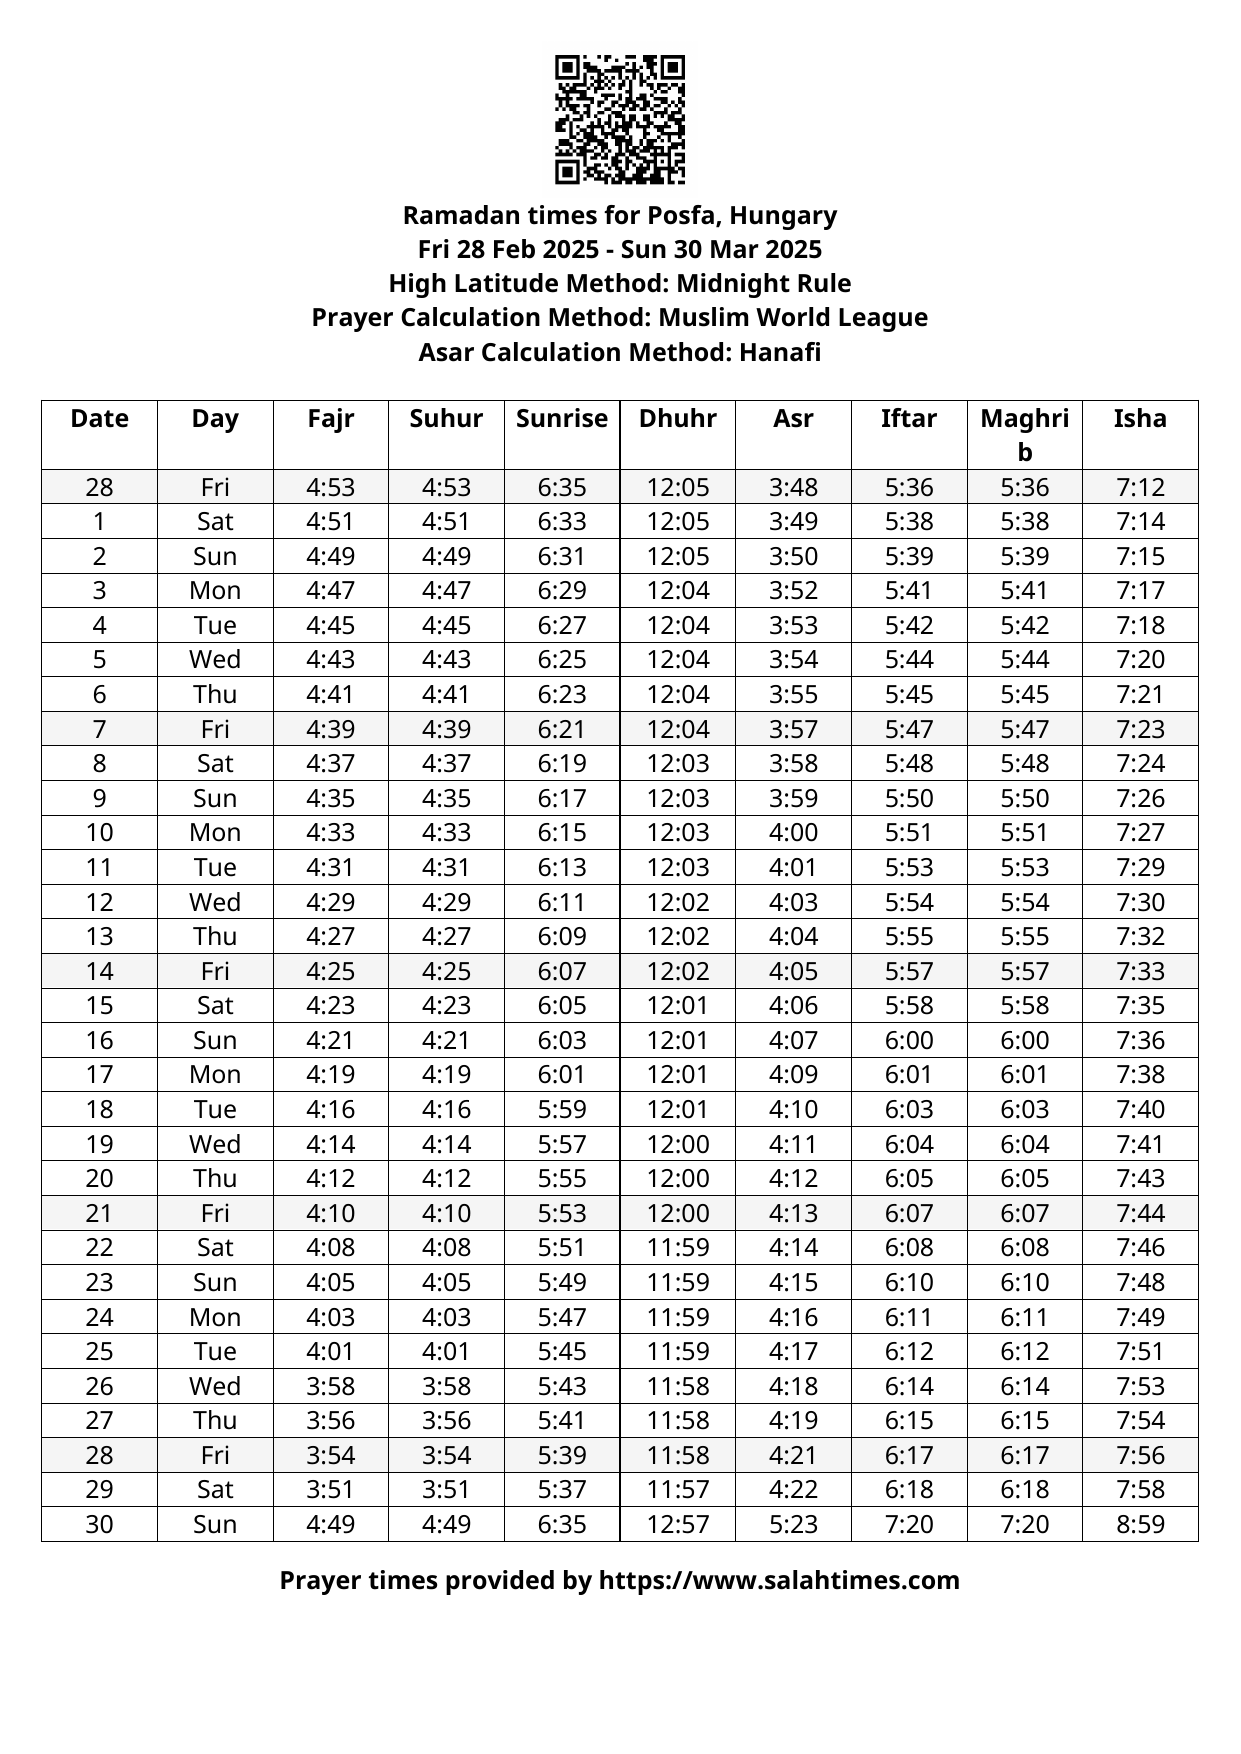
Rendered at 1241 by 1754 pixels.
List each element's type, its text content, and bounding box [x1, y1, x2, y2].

table_cell 12:00 [621, 1161, 735, 1195]
table_cell 3:56 [274, 1404, 388, 1437]
table_cell Fri [158, 470, 273, 503]
table_cell Tue [158, 850, 273, 884]
table_cell 5:50 [852, 781, 967, 814]
table_cell 4:05 [389, 1265, 504, 1299]
table_cell 4:14 [274, 1127, 388, 1160]
table_cell 30 [42, 1507, 157, 1541]
table_cell 29 [42, 1473, 157, 1506]
table_cell 4:14 [736, 1231, 851, 1264]
table_cell 6:17 [505, 781, 619, 814]
table_cell 6:04 [852, 1127, 967, 1160]
table_cell 6:05 [968, 1161, 1082, 1195]
table_cell 5:45 [968, 677, 1082, 711]
table_cell 6:13 [505, 850, 619, 884]
table_cell 6:11 [505, 885, 619, 918]
table_header Maghrib [968, 401, 1082, 469]
table_cell 22 [42, 1231, 157, 1264]
table_cell 4:25 [274, 954, 388, 987]
table_cell 4:12 [274, 1161, 388, 1195]
table_cell 7:46 [1083, 1231, 1198, 1264]
table_cell 6:15 [505, 816, 619, 849]
table_cell 4:05 [736, 954, 851, 987]
table_cell 4:05 [274, 1265, 388, 1299]
table_cell 12:03 [621, 850, 735, 884]
table_cell 4:27 [274, 919, 388, 953]
table_cell 6:21 [505, 712, 619, 745]
table_cell 6:14 [852, 1369, 967, 1402]
table_cell 4:10 [389, 1196, 504, 1229]
table_cell 4:41 [389, 677, 504, 711]
table_cell 11:59 [621, 1231, 735, 1264]
table_header Isha [1083, 401, 1198, 469]
table_cell 3:51 [389, 1473, 504, 1506]
table_header Date [42, 401, 157, 469]
table_cell 7:20 [968, 1507, 1082, 1541]
table_cell 5:41 [852, 574, 967, 607]
text Prayer times provided by https://www.salahtimes.com [42, 1563, 1198, 1597]
table_cell 6:18 [852, 1473, 967, 1506]
table_cell 6:12 [968, 1334, 1082, 1368]
table_cell 4:37 [274, 746, 388, 780]
table_cell 5:54 [968, 885, 1082, 918]
table_cell 3:59 [736, 781, 851, 814]
table_cell 4:21 [274, 1023, 388, 1057]
table_cell Wed [158, 1369, 273, 1402]
table_cell 5:57 [968, 954, 1082, 987]
table_cell 6:11 [968, 1300, 1082, 1333]
table_cell 7:54 [1083, 1404, 1198, 1437]
table_cell 3:57 [736, 712, 851, 745]
table_header Suhur [389, 401, 504, 469]
table_cell 3:48 [736, 470, 851, 503]
table_cell 12:05 [621, 539, 735, 572]
table_cell 4:13 [736, 1196, 851, 1229]
table_cell 5:47 [505, 1300, 619, 1333]
table_cell Tue [158, 608, 273, 642]
table_cell 7:38 [1083, 1058, 1198, 1091]
table_cell 12:03 [621, 746, 735, 780]
table_cell 3:53 [736, 608, 851, 642]
table_cell 5:51 [968, 816, 1082, 849]
table_cell 4:16 [736, 1300, 851, 1333]
text Prayer Calculation Method: Muslim World League [42, 300, 1198, 334]
table_cell 5:58 [852, 989, 967, 1022]
table_cell 5:44 [968, 643, 1082, 676]
table_cell 12 [42, 885, 157, 918]
table_cell 7:12 [1083, 470, 1198, 503]
table_cell 12:04 [621, 608, 735, 642]
table_cell 7:32 [1083, 919, 1198, 953]
table_cell 4:06 [736, 989, 851, 1022]
table_cell 4:51 [389, 504, 504, 538]
table_cell Thu [158, 919, 273, 953]
picture [542, 41, 699, 198]
table_cell 6:23 [505, 677, 619, 711]
table_cell 12:02 [621, 919, 735, 953]
table_cell 4:10 [736, 1092, 851, 1126]
table_header Dhuhr [621, 401, 735, 469]
table_cell Fri [158, 954, 273, 987]
table_cell 6 [42, 677, 157, 711]
table_cell 7:27 [1083, 816, 1198, 849]
table_cell 3:50 [736, 539, 851, 572]
table_cell 6:04 [968, 1127, 1082, 1160]
table_cell 4:16 [389, 1092, 504, 1126]
table_cell 4:47 [274, 574, 388, 607]
table_cell 6:11 [852, 1300, 967, 1333]
table_cell 3:54 [736, 643, 851, 676]
table_cell 4:33 [274, 816, 388, 849]
table_cell 11:59 [621, 1265, 735, 1299]
table_cell Mon [158, 1058, 273, 1091]
table_cell 12:04 [621, 643, 735, 676]
table_cell 7:30 [1083, 885, 1198, 918]
table_cell 8 [42, 746, 157, 780]
table_cell 4:22 [736, 1473, 851, 1506]
table_cell 4:03 [274, 1300, 388, 1333]
table_cell 4:15 [736, 1265, 851, 1299]
table_cell 7:40 [1083, 1092, 1198, 1126]
table_cell 4:31 [389, 850, 504, 884]
table_cell 4:14 [389, 1127, 504, 1160]
table_cell 24 [42, 1300, 157, 1333]
table_cell 6:35 [505, 1507, 619, 1541]
table_cell 12:57 [621, 1507, 735, 1541]
table_cell 12:05 [621, 504, 735, 538]
table_cell 4:18 [736, 1369, 851, 1402]
table_cell 5:58 [968, 989, 1082, 1022]
table_cell 4:23 [389, 989, 504, 1022]
table_cell 28 [42, 1438, 157, 1472]
table_cell 7:51 [1083, 1334, 1198, 1368]
table_cell 6:35 [505, 470, 619, 503]
table_cell 6:25 [505, 643, 619, 676]
table_cell 12:05 [621, 470, 735, 503]
text Asar Calculation Method: Hanafi [42, 334, 1198, 368]
table_cell 6:03 [852, 1092, 967, 1126]
table_header Day [158, 401, 273, 469]
table_cell 12:01 [621, 989, 735, 1022]
table_cell 6:17 [968, 1438, 1082, 1472]
table_header Asr [736, 401, 851, 469]
table_cell 5:36 [852, 470, 967, 503]
table_cell 5:53 [505, 1196, 619, 1229]
table_cell 28 [42, 470, 157, 503]
table_cell 4:23 [274, 989, 388, 1022]
table_cell 4:37 [389, 746, 504, 780]
table_cell 7:43 [1083, 1161, 1198, 1195]
table_cell Tue [158, 1334, 273, 1368]
table_cell 4:43 [389, 643, 504, 676]
table_cell 4:47 [389, 574, 504, 607]
table_cell 3:58 [736, 746, 851, 780]
table_cell 11 [42, 850, 157, 884]
table_cell 5:48 [968, 746, 1082, 780]
table_cell 4:01 [389, 1334, 504, 1368]
table_cell 6:15 [968, 1404, 1082, 1437]
table_cell 6:27 [505, 608, 619, 642]
table_cell 4:12 [389, 1161, 504, 1195]
table_cell 4:45 [274, 608, 388, 642]
table_cell 12:02 [621, 885, 735, 918]
table_cell 5:47 [968, 712, 1082, 745]
table_cell Thu [158, 677, 273, 711]
table_cell 7:23 [1083, 712, 1198, 745]
table_cell 4:10 [274, 1196, 388, 1229]
table_cell Mon [158, 816, 273, 849]
table_cell 6:31 [505, 539, 619, 572]
table_cell 23 [42, 1265, 157, 1299]
table_cell 4:39 [389, 712, 504, 745]
table_cell 12:04 [621, 574, 735, 607]
table_cell 7 [42, 712, 157, 745]
text High Latitude Method: Midnight Rule [42, 266, 1198, 300]
table_cell Mon [158, 1300, 273, 1333]
table_cell 4:29 [389, 885, 504, 918]
table_cell 4:39 [274, 712, 388, 745]
table_cell Sun [158, 1507, 273, 1541]
table_cell 12:02 [621, 954, 735, 987]
table_cell 27 [42, 1404, 157, 1437]
table_cell 3:52 [736, 574, 851, 607]
table_cell 5:48 [852, 746, 967, 780]
table_cell 7:20 [1083, 643, 1198, 676]
table_cell 7:20 [852, 1507, 967, 1541]
table_cell 12:01 [621, 1058, 735, 1091]
table_cell 6:07 [852, 1196, 967, 1229]
table_cell 5:51 [505, 1231, 619, 1264]
table_cell Sun [158, 539, 273, 572]
table_cell 5:50 [968, 781, 1082, 814]
table_cell 4:17 [736, 1334, 851, 1368]
table_cell 2 [42, 539, 157, 572]
table_cell 6:03 [505, 1023, 619, 1057]
table_cell Thu [158, 1404, 273, 1437]
table_cell 4:53 [274, 470, 388, 503]
table_cell 4 [42, 608, 157, 642]
table_cell 6:01 [852, 1058, 967, 1091]
table_cell 6:05 [852, 1161, 967, 1195]
table_cell 4:01 [274, 1334, 388, 1368]
table_cell 7:41 [1083, 1127, 1198, 1160]
table_cell 6:12 [852, 1334, 967, 1368]
table_cell 6:01 [505, 1058, 619, 1091]
text Ramadan times for Posfa, Hungary [42, 198, 1198, 232]
table_cell Sun [158, 1265, 273, 1299]
table_cell 4:21 [736, 1438, 851, 1472]
table_cell 19 [42, 1127, 157, 1160]
table_cell 5:39 [852, 539, 967, 572]
table_cell 6:01 [968, 1058, 1082, 1091]
table_header Sunrise [505, 401, 619, 469]
table_cell 5:54 [852, 885, 967, 918]
table_cell 6:14 [968, 1369, 1082, 1402]
table_cell Wed [158, 643, 273, 676]
table_cell 7:21 [1083, 677, 1198, 711]
table_cell 5:55 [852, 919, 967, 953]
table_cell 11:58 [621, 1369, 735, 1402]
table_cell 11:58 [621, 1438, 735, 1472]
table_cell 7:26 [1083, 781, 1198, 814]
table_cell 7:14 [1083, 504, 1198, 538]
table_cell 6:00 [852, 1023, 967, 1057]
table_cell Wed [158, 885, 273, 918]
table_cell 4:43 [274, 643, 388, 676]
table_cell 5:41 [505, 1404, 619, 1437]
table_cell 8:59 [1083, 1507, 1198, 1541]
table_cell 4:33 [389, 816, 504, 849]
table_cell 4:25 [389, 954, 504, 987]
table_cell 4:03 [736, 885, 851, 918]
table_cell 4:19 [736, 1404, 851, 1437]
table_cell 5 [42, 643, 157, 676]
table_cell 4:35 [389, 781, 504, 814]
table_cell 7:48 [1083, 1265, 1198, 1299]
table_cell 4:53 [389, 470, 504, 503]
table_cell 4:09 [736, 1058, 851, 1091]
table_cell 6:10 [852, 1265, 967, 1299]
table_cell 4:29 [274, 885, 388, 918]
table_cell 26 [42, 1369, 157, 1402]
table_cell 3:54 [389, 1438, 504, 1472]
table_cell Sat [158, 504, 273, 538]
table_cell 6:07 [968, 1196, 1082, 1229]
table_header Fajr [274, 401, 388, 469]
table_cell 4:35 [274, 781, 388, 814]
table_cell 3:54 [274, 1438, 388, 1472]
table_cell Sat [158, 1473, 273, 1506]
table_cell 7:56 [1083, 1438, 1198, 1472]
table_cell 5:42 [968, 608, 1082, 642]
table_cell 4:11 [736, 1127, 851, 1160]
table_cell Wed [158, 1127, 273, 1160]
table_cell 5:53 [968, 850, 1082, 884]
table_cell 7:15 [1083, 539, 1198, 572]
table_cell 12:00 [621, 1196, 735, 1229]
table_cell Sat [158, 989, 273, 1022]
table_cell 6:03 [968, 1092, 1082, 1126]
table_cell Thu [158, 1161, 273, 1195]
table_cell 5:43 [505, 1369, 619, 1402]
table_cell 1 [42, 504, 157, 538]
table_cell 6:33 [505, 504, 619, 538]
table_cell 12:01 [621, 1092, 735, 1126]
table_cell 5:53 [852, 850, 967, 884]
table_cell 4:08 [274, 1231, 388, 1264]
table_cell 4:16 [274, 1092, 388, 1126]
table_cell 17 [42, 1058, 157, 1091]
table_cell 5:41 [968, 574, 1082, 607]
table_cell 12:00 [621, 1127, 735, 1160]
table_cell 4:41 [274, 677, 388, 711]
table_cell 4:49 [274, 1507, 388, 1541]
table_cell 5:57 [852, 954, 967, 987]
table_cell 4:00 [736, 816, 851, 849]
table_cell Mon [158, 574, 273, 607]
table_cell Fri [158, 712, 273, 745]
table_cell 5:23 [736, 1507, 851, 1541]
table_cell Tue [158, 1092, 273, 1126]
table_cell 12:03 [621, 816, 735, 849]
table_cell 4:19 [389, 1058, 504, 1091]
table_cell 7:29 [1083, 850, 1198, 884]
table_cell Fri [158, 1438, 273, 1472]
table_cell 3:55 [736, 677, 851, 711]
table_cell 7:35 [1083, 989, 1198, 1022]
table_cell 7:58 [1083, 1473, 1198, 1506]
table_cell 4:49 [389, 1507, 504, 1541]
table_cell 6:15 [852, 1404, 967, 1437]
table_cell 4:08 [389, 1231, 504, 1264]
table_cell 5:38 [968, 504, 1082, 538]
table_cell 3:58 [274, 1369, 388, 1402]
table_cell 7:18 [1083, 608, 1198, 642]
table_cell 5:44 [852, 643, 967, 676]
table_cell 21 [42, 1196, 157, 1229]
table_cell 11:59 [621, 1300, 735, 1333]
table_cell 3:49 [736, 504, 851, 538]
table_cell 4:49 [389, 539, 504, 572]
table_cell 12:01 [621, 1023, 735, 1057]
table_cell Sat [158, 1231, 273, 1264]
table_cell 4:27 [389, 919, 504, 953]
table_cell 3:56 [389, 1404, 504, 1437]
table_cell 4:04 [736, 919, 851, 953]
table_cell 4:21 [389, 1023, 504, 1057]
table_cell 5:47 [852, 712, 967, 745]
table_cell 3:58 [389, 1369, 504, 1402]
table_cell 4:19 [274, 1058, 388, 1091]
table_cell 11:58 [621, 1404, 735, 1437]
table_cell 5:45 [852, 677, 967, 711]
table_cell 14 [42, 954, 157, 987]
table_cell 12:04 [621, 712, 735, 745]
table_cell Fri [158, 1196, 273, 1229]
table_cell 25 [42, 1334, 157, 1368]
table_cell 6:17 [852, 1438, 967, 1472]
table_cell 4:07 [736, 1023, 851, 1057]
table_cell 13 [42, 919, 157, 953]
table_cell 7:24 [1083, 746, 1198, 780]
table_cell Sun [158, 1023, 273, 1057]
table_cell Sat [158, 746, 273, 780]
table_cell 11:57 [621, 1473, 735, 1506]
table_cell 10 [42, 816, 157, 849]
table_cell 18 [42, 1092, 157, 1126]
table_cell 6:29 [505, 574, 619, 607]
table_cell 7:17 [1083, 574, 1198, 607]
table_header Iftar [852, 401, 967, 469]
table_cell 4:03 [389, 1300, 504, 1333]
table_cell 4:49 [274, 539, 388, 572]
table_cell 6:05 [505, 989, 619, 1022]
table_cell 5:38 [852, 504, 967, 538]
table_cell 6:08 [968, 1231, 1082, 1264]
table_cell 5:39 [968, 539, 1082, 572]
table_cell 5:57 [505, 1127, 619, 1160]
text Fri 28 Feb 2025 - Sun 30 Mar 2025 [42, 232, 1198, 266]
table_cell 4:31 [274, 850, 388, 884]
table_cell 6:18 [968, 1473, 1082, 1506]
table_cell 3 [42, 574, 157, 607]
table_cell 5:49 [505, 1265, 619, 1299]
table_cell 5:36 [968, 470, 1082, 503]
table_cell 7:49 [1083, 1300, 1198, 1333]
table_cell 16 [42, 1023, 157, 1057]
table_cell 5:51 [852, 816, 967, 849]
table_cell 5:42 [852, 608, 967, 642]
table_cell 12:03 [621, 781, 735, 814]
table_cell 4:01 [736, 850, 851, 884]
table_cell Sun [158, 781, 273, 814]
table_cell 5:55 [505, 1161, 619, 1195]
table_cell 3:51 [274, 1473, 388, 1506]
table_cell 6:19 [505, 746, 619, 780]
table_cell 5:45 [505, 1334, 619, 1368]
table_cell 7:36 [1083, 1023, 1198, 1057]
table_cell 6:08 [852, 1231, 967, 1264]
table_cell 7:33 [1083, 954, 1198, 987]
table_cell 4:51 [274, 504, 388, 538]
table_cell 6:00 [968, 1023, 1082, 1057]
table_cell 5:39 [505, 1438, 619, 1472]
table_cell 5:55 [968, 919, 1082, 953]
table_cell 7:44 [1083, 1196, 1198, 1229]
table_cell 4:12 [736, 1161, 851, 1195]
table_cell 5:59 [505, 1092, 619, 1126]
table_cell 4:45 [389, 608, 504, 642]
table_cell 20 [42, 1161, 157, 1195]
table_cell 11:59 [621, 1334, 735, 1368]
table_cell 6:07 [505, 954, 619, 987]
table_cell 6:09 [505, 919, 619, 953]
table_cell 6:10 [968, 1265, 1082, 1299]
table_cell 9 [42, 781, 157, 814]
table_cell 5:37 [505, 1473, 619, 1506]
table_cell 12:04 [621, 677, 735, 711]
table_cell 15 [42, 989, 157, 1022]
table_cell 7:53 [1083, 1369, 1198, 1402]
